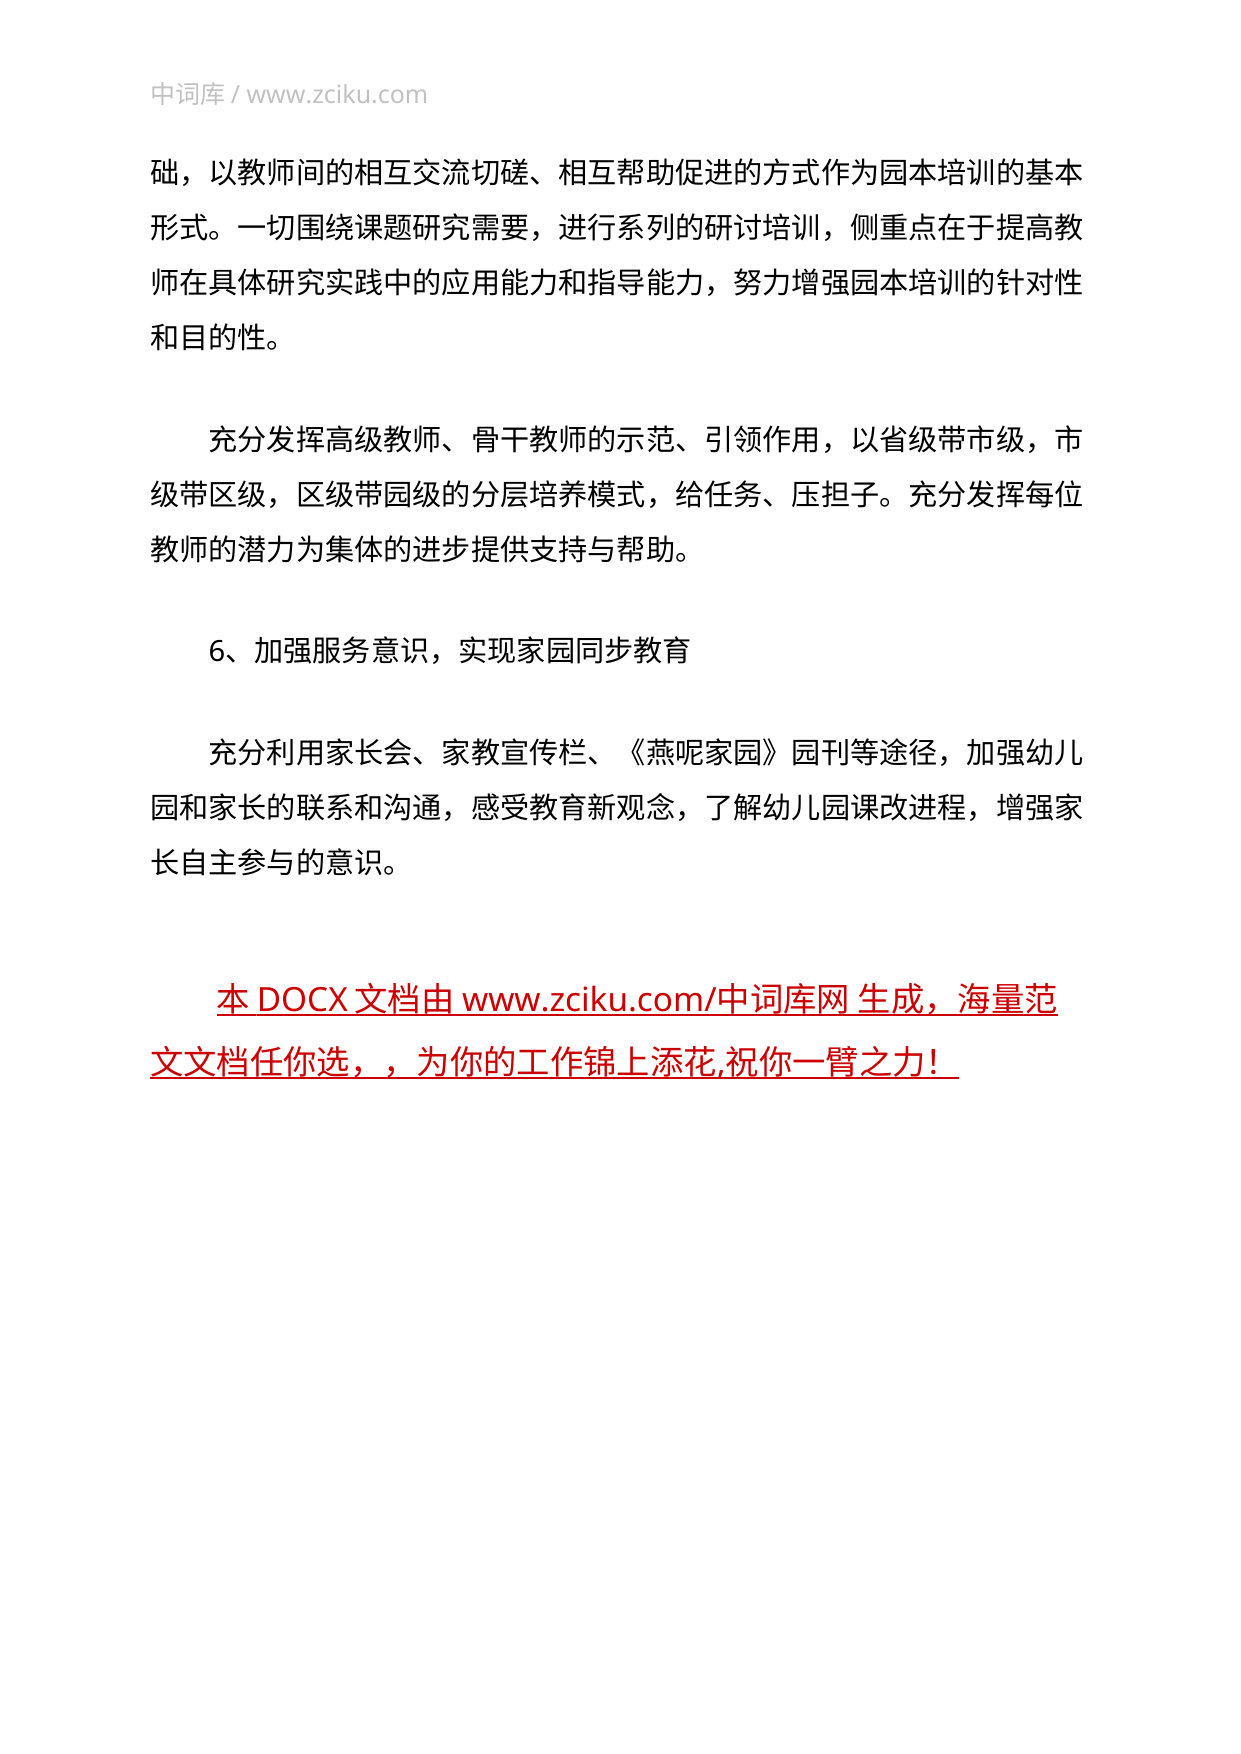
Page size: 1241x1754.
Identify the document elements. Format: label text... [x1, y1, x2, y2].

text 充分发挥高级教师、骨干教师的示范、引领作用，以省级带市级，市级带区级，区级带园级的分层培养模式，给任务、压担子。充分发挥每位教师的潜力为集体的进步提供支持与帮助。 [150, 416, 1090, 568]
text 本DOCX文档由 www.zciku.com/中词库网 生成，海量范文文档任你选，，为你的工作锦上添花,祝你一臂之力！ [150, 973, 1090, 1084]
text 6、加强服务意识，实现家园同步教育 [150, 628, 1090, 670]
text 充分利用家长会、家教宣传栏、《燕呢家园》园刊等途径，加强幼儿园和家长的联系和沟通，感受教育新观念，了解幼儿园课改进程，增强家长自主参与的意识。 [150, 730, 1090, 882]
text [150, 150, 1090, 357]
